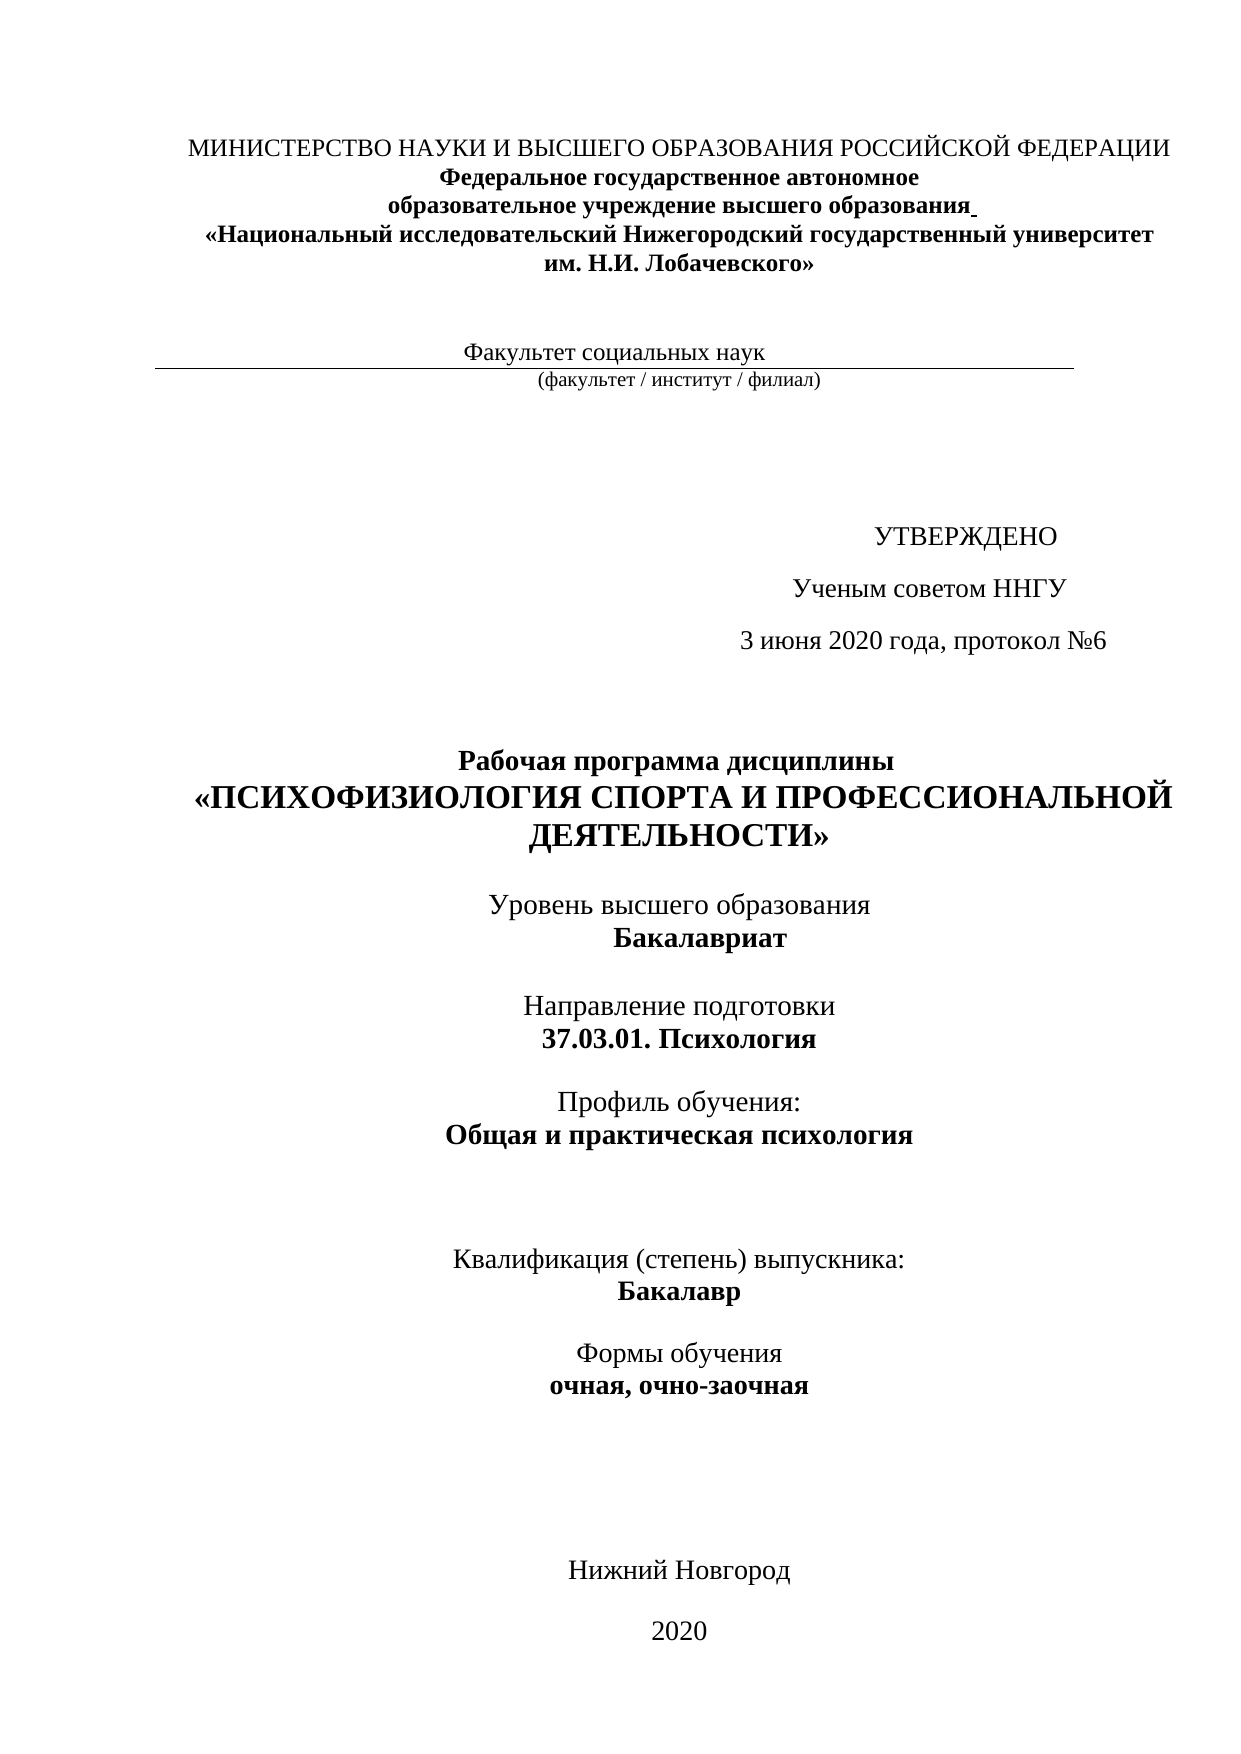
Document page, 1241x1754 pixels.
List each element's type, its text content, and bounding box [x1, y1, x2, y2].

text им. Н.И. Лобачевского» [177, 248, 1181, 277]
text 2020 [177, 1614, 1181, 1647]
table_header Факультет социальных наук [155, 334, 1074, 368]
text Направление подготовки [177, 988, 1181, 1021]
text очная, очно-заочная [177, 1368, 1181, 1401]
text УТВЕРЖДЕНО [750, 520, 1181, 551]
text 37.03.01. Психология [177, 1021, 1181, 1055]
text (факультет / институт / филиал) [177, 369, 1181, 391]
text МИНИСТЕРСТВО НАУКИ И ВЫСШЕГО ОБРАЗОВАНИЯ РОССИЙСКОЙ ФЕДЕРАЦИИ [177, 133, 1181, 162]
text Федеральное государственное автономное [177, 162, 1181, 190]
text Профиль обучения: [177, 1084, 1181, 1117]
text Нижний Новгород [177, 1553, 1181, 1585]
text Формы обучения [177, 1336, 1181, 1368]
text Ученым советом ННГУ [750, 572, 1181, 603]
text Уровень высшего образования [177, 887, 1181, 921]
text образовательное учреждение высшего образования [177, 190, 1181, 219]
text «ПСИХОФИЗИОЛОГИЯ СПОРТА И ПРОФЕССИОНАЛЬНОЙ ДЕЯТЕЛЬНОСТИ» [177, 777, 1181, 853]
subtitle Бакалавриат [177, 921, 1181, 954]
text «Национальный исследовательский Нижегородский государственный университет [177, 219, 1181, 248]
text Квалификация (степень) выпускника: [177, 1242, 1181, 1274]
text Общая и практическая психология [177, 1117, 1181, 1151]
text Рабочая программа дисциплины [177, 743, 1175, 777]
text 3 июня 2020 года, протокол №6 [740, 624, 1181, 655]
text Бакалавр [177, 1274, 1181, 1307]
